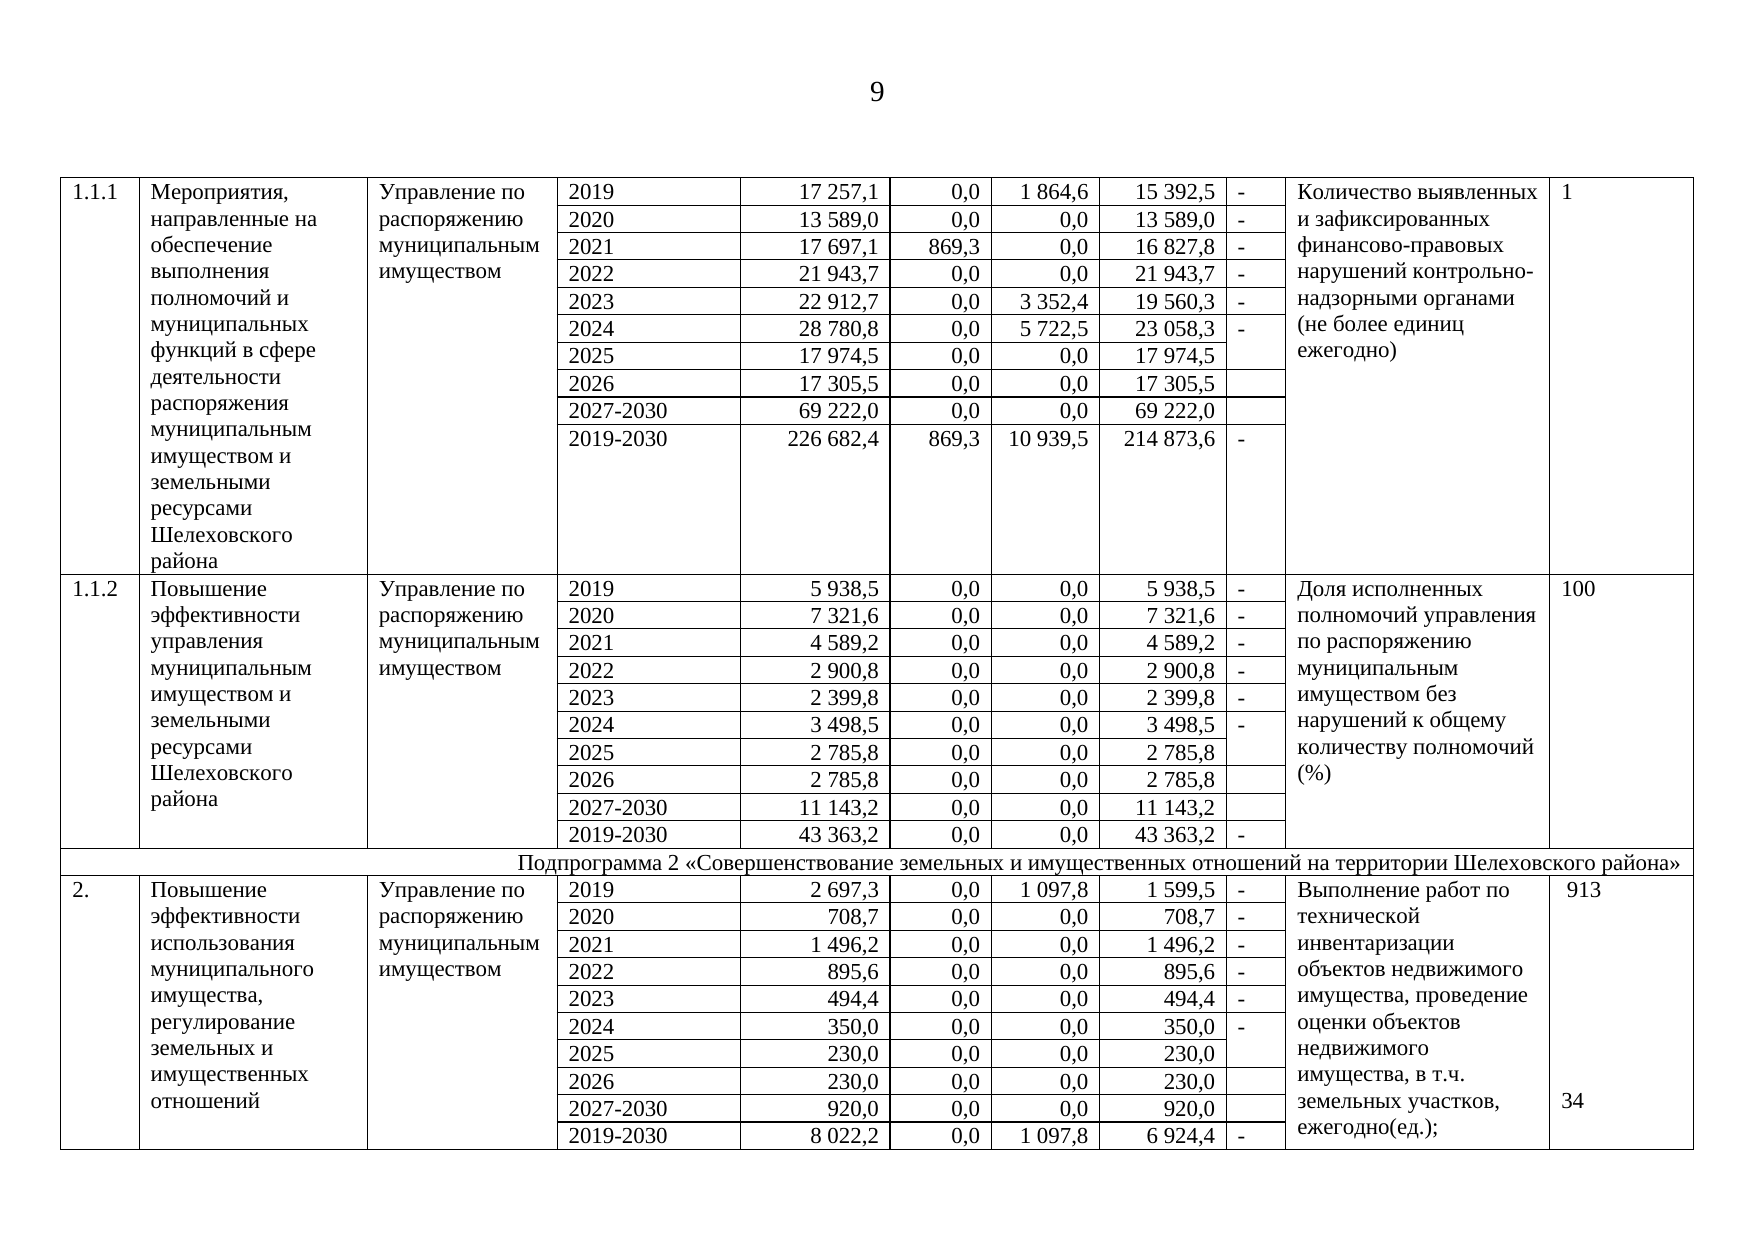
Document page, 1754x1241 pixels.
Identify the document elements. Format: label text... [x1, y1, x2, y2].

table_cell 17 974,5 [741, 343, 889, 369]
table_cell 1.1.1 [61, 178, 139, 573]
table_cell 43 363,2 [1100, 821, 1226, 847]
table_cell Управление по распоряжению муниципальным имуществом [368, 575, 557, 847]
table_cell 2 399,8 [1100, 684, 1226, 711]
table_cell 7 321,6 [741, 602, 889, 628]
table_cell 0,0 [891, 1095, 991, 1121]
table_cell 2 785,8 [1100, 739, 1226, 765]
table_cell 3 498,5 [741, 712, 889, 738]
table_cell 2020 [558, 206, 740, 232]
table_cell 2 399,8 [741, 684, 889, 711]
table_cell 5 938,5 [1100, 575, 1226, 601]
table_cell 2023 [558, 684, 740, 711]
table_cell - [1227, 425, 1285, 573]
table_cell 1 864,6 [992, 178, 1099, 204]
table_cell 2027-2030 [558, 1095, 740, 1121]
table_cell 0,0 [891, 821, 991, 847]
table_cell 0,0 [891, 876, 991, 902]
table_cell 2020 [558, 903, 740, 930]
table_cell 0,0 [891, 575, 991, 601]
table_cell Подпрограмма 2 «Совершенствование земельных и имущественных отношений на территории Шелеховского района» [61, 849, 1693, 875]
table_cell 43 363,2 [741, 821, 889, 847]
table_cell 2024 [558, 1013, 740, 1039]
table_cell 0,0 [992, 657, 1099, 683]
table_cell 0,0 [992, 986, 1099, 1012]
table_cell 0,0 [992, 821, 1099, 847]
table_cell 494,4 [1100, 986, 1226, 1012]
table_cell - [1227, 986, 1285, 1012]
table_cell - [1227, 602, 1285, 628]
table_cell 0,0 [891, 602, 991, 628]
table_cell 1 496,2 [741, 931, 889, 957]
table_cell 10 939,5 [992, 425, 1099, 573]
table_cell - [1227, 288, 1285, 314]
table_cell Количество выявленных и зафиксированных финансово-правовых нарушений контрольно-надзорными органами (не более единиц ежегодно) [1286, 178, 1549, 573]
table_cell 2026 [558, 766, 740, 793]
table_cell - [1227, 903, 1285, 930]
table_cell - [1227, 821, 1285, 847]
table_cell - [1227, 233, 1285, 259]
table_cell 0,0 [891, 684, 991, 711]
table_cell 230,0 [741, 1040, 889, 1067]
table_cell 0,0 [992, 602, 1099, 628]
table_cell 350,0 [1100, 1013, 1226, 1039]
table_cell 0,0 [992, 398, 1099, 424]
table_cell - [1227, 315, 1285, 369]
table_cell - [1227, 1013, 1285, 1067]
table_cell 7 321,6 [1100, 602, 1226, 628]
table_cell 100 [1550, 575, 1693, 847]
table_cell - [1227, 684, 1285, 711]
table_cell 0,0 [992, 1040, 1099, 1067]
table_cell 2022 [558, 260, 740, 287]
table_cell 0,0 [992, 766, 1099, 793]
table_cell - [1227, 657, 1285, 683]
table_cell 0,0 [992, 903, 1099, 930]
table_cell 2021 [558, 233, 740, 259]
table_cell 0,0 [992, 370, 1099, 396]
table_cell 2 785,8 [741, 766, 889, 793]
table_cell Повышение эффективности использования муниципального имущества, регулирование земельных и имущественных отношений [140, 876, 367, 1149]
table_cell 19 560,3 [1100, 288, 1226, 314]
table_cell 0,0 [891, 370, 991, 396]
table_cell 2027-2030 [558, 398, 740, 424]
table_cell 708,7 [1100, 903, 1226, 930]
table_cell 2024 [558, 315, 740, 342]
table_cell Доля исполненных полномочий управления по распоряжению муниципальным имуществом без нарушений к общему количеству полномочий (%) [1286, 575, 1549, 847]
table_cell 2026 [558, 370, 740, 396]
table_cell 4 589,2 [741, 629, 889, 656]
table_cell - [1227, 712, 1285, 765]
table_cell 0,0 [891, 657, 991, 683]
table_cell 0,0 [992, 343, 1099, 369]
table_cell 4 589,2 [1100, 629, 1226, 656]
table_cell 895,6 [1100, 958, 1226, 984]
table_cell 0,0 [891, 1013, 991, 1039]
table_cell Повышение эффективности управления муниципальным имуществом и земельными ресурсами Шелеховского района [140, 575, 367, 847]
table_cell 230,0 [1100, 1040, 1226, 1067]
table_cell 895,6 [741, 958, 889, 984]
table_cell 0,0 [891, 260, 991, 287]
table_cell 0,0 [992, 1068, 1099, 1094]
table_cell 0,0 [992, 206, 1099, 232]
table_cell 350,0 [741, 1013, 889, 1039]
table_cell 2023 [558, 288, 740, 314]
table_cell 6 924,4 [1100, 1123, 1226, 1149]
table_cell 2027-2030 [558, 794, 740, 820]
table_cell 230,0 [741, 1068, 889, 1094]
table_cell 21 943,7 [741, 260, 889, 287]
table_cell 913 34 [1550, 876, 1693, 1149]
table_cell 226 682,4 [741, 425, 889, 573]
table_cell 1 599,5 [1100, 876, 1226, 902]
table_cell 708,7 [741, 903, 889, 930]
table_cell 17 305,5 [741, 370, 889, 396]
table_cell 2 900,8 [741, 657, 889, 683]
table_cell 17 305,5 [1100, 370, 1226, 396]
table_cell 2025 [558, 739, 740, 765]
table_cell 2025 [558, 343, 740, 369]
table_cell 0,0 [891, 398, 991, 424]
table_cell 13 589,0 [741, 206, 889, 232]
table_cell [1227, 1095, 1285, 1121]
table_cell 0,0 [891, 794, 991, 820]
table_cell 17 257,1 [741, 178, 889, 204]
table_cell 16 827,8 [1100, 233, 1226, 259]
table_cell 2025 [558, 1040, 740, 1067]
table_cell - [1227, 575, 1285, 601]
table_cell 23 058,3 [1100, 315, 1226, 342]
table_cell 1 097,8 [992, 1123, 1099, 1149]
table_cell 2022 [558, 657, 740, 683]
table_cell 69 222,0 [1100, 398, 1226, 424]
table_cell 0,0 [992, 958, 1099, 984]
table_cell 869,3 [891, 425, 991, 573]
table_cell 494,4 [741, 986, 889, 1012]
table_cell - [1227, 178, 1285, 204]
table_cell 13 589,0 [1100, 206, 1226, 232]
table_cell - [1227, 876, 1285, 902]
table_cell 0,0 [992, 629, 1099, 656]
table_cell 2 785,8 [741, 739, 889, 765]
table_cell 0,0 [891, 739, 991, 765]
table_cell 2021 [558, 931, 740, 957]
table_cell 2020 [558, 602, 740, 628]
table_cell 1 [1550, 178, 1693, 573]
table_cell 0,0 [891, 712, 991, 738]
table_cell 11 143,2 [1100, 794, 1226, 820]
table_cell 2 900,8 [1100, 657, 1226, 683]
table_cell 2024 [558, 712, 740, 738]
table_cell 0,0 [992, 794, 1099, 820]
table_cell 0,0 [891, 1123, 991, 1149]
table_cell 0,0 [891, 206, 991, 232]
table_cell 2. [61, 876, 139, 1149]
table_cell 0,0 [891, 958, 991, 984]
table_cell 230,0 [1100, 1068, 1226, 1094]
table_cell 2019-2030 [558, 821, 740, 847]
table_cell 17 974,5 [1100, 343, 1226, 369]
table_cell - [1227, 629, 1285, 656]
table_cell 15 392,5 [1100, 178, 1226, 204]
table_cell 2 785,8 [1100, 766, 1226, 793]
table_cell 0,0 [992, 739, 1099, 765]
table_cell 0,0 [891, 1068, 991, 1094]
table_cell - [1227, 1123, 1285, 1149]
table_cell 0,0 [891, 766, 991, 793]
table_cell Управление по распоряжению муниципальным имуществом [368, 876, 557, 1149]
table_cell 0,0 [891, 178, 991, 204]
table_cell - [1227, 958, 1285, 984]
table_cell 0,0 [891, 629, 991, 656]
table_cell 17 697,1 [741, 233, 889, 259]
table_cell 2019 [558, 876, 740, 902]
table_cell 5 938,5 [741, 575, 889, 601]
table_cell 869,3 [891, 233, 991, 259]
table_cell 0,0 [891, 288, 991, 314]
table_cell 0,0 [992, 233, 1099, 259]
table_cell 2022 [558, 958, 740, 984]
table_cell 1.1.2 [61, 575, 139, 847]
table_cell 0,0 [891, 315, 991, 342]
table_cell 3 352,4 [992, 288, 1099, 314]
table_cell Мероприятия, направленные на обеспечение выполнения полномочий и муниципальных функций в сфере деятельности распоряжения муниципальным имуществом и земельными ресурсами Шелеховского района [140, 178, 367, 573]
table_cell 0,0 [992, 684, 1099, 711]
table_cell 1 097,8 [992, 876, 1099, 902]
table_cell 2026 [558, 1068, 740, 1094]
table_cell 920,0 [741, 1095, 889, 1121]
table_cell 0,0 [992, 712, 1099, 738]
table_cell 8 022,2 [741, 1123, 889, 1149]
table_cell [1227, 766, 1285, 793]
table_cell 0,0 [891, 931, 991, 957]
table_cell [1227, 794, 1285, 820]
table_cell 21 943,7 [1100, 260, 1226, 287]
table_cell 28 780,8 [741, 315, 889, 342]
table_cell 22 912,7 [741, 288, 889, 314]
table_cell 2019-2030 [558, 1123, 740, 1149]
table_cell 11 143,2 [741, 794, 889, 820]
table_cell 1 496,2 [1100, 931, 1226, 957]
table_cell - [1227, 206, 1285, 232]
table_cell 0,0 [891, 343, 991, 369]
table_cell - [1227, 931, 1285, 957]
table_cell 0,0 [992, 1095, 1099, 1121]
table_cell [368, 178, 557, 573]
table_cell 2 697,3 [741, 876, 889, 902]
table_cell 920,0 [1100, 1095, 1226, 1121]
table_cell [1227, 370, 1285, 396]
table_cell 69 222,0 [741, 398, 889, 424]
table_cell 0,0 [992, 1013, 1099, 1039]
table_cell 2021 [558, 629, 740, 656]
table_cell 0,0 [992, 260, 1099, 287]
table_cell 0,0 [891, 986, 991, 1012]
table_cell 214 873,6 [1100, 425, 1226, 573]
table_cell 0,0 [891, 903, 991, 930]
table_cell - [1227, 260, 1285, 287]
table_cell 5 722,5 [992, 315, 1099, 342]
table_cell Выполнение работ по технической инвентаризации объектов недвижимого имущества, проведение оценки объектов недвижимого имущества, в т.ч. земельных участков, ежегодно(ед.); Выполнение кадастровых работ по формированию земельных участков, постановка на государственный кадастровый учет ежегодно (ед.) [1286, 876, 1549, 1149]
table_cell 2019 [558, 575, 740, 601]
table_cell 2023 [558, 986, 740, 1012]
table_cell 2019-2030 [558, 425, 740, 573]
table_cell [1227, 398, 1285, 424]
table_cell 3 498,5 [1100, 712, 1226, 738]
table_cell 0,0 [992, 575, 1099, 601]
table_cell 0,0 [891, 1040, 991, 1067]
table_cell [1227, 1068, 1285, 1094]
table_cell 0,0 [992, 931, 1099, 957]
table_cell 2019 [558, 178, 740, 204]
